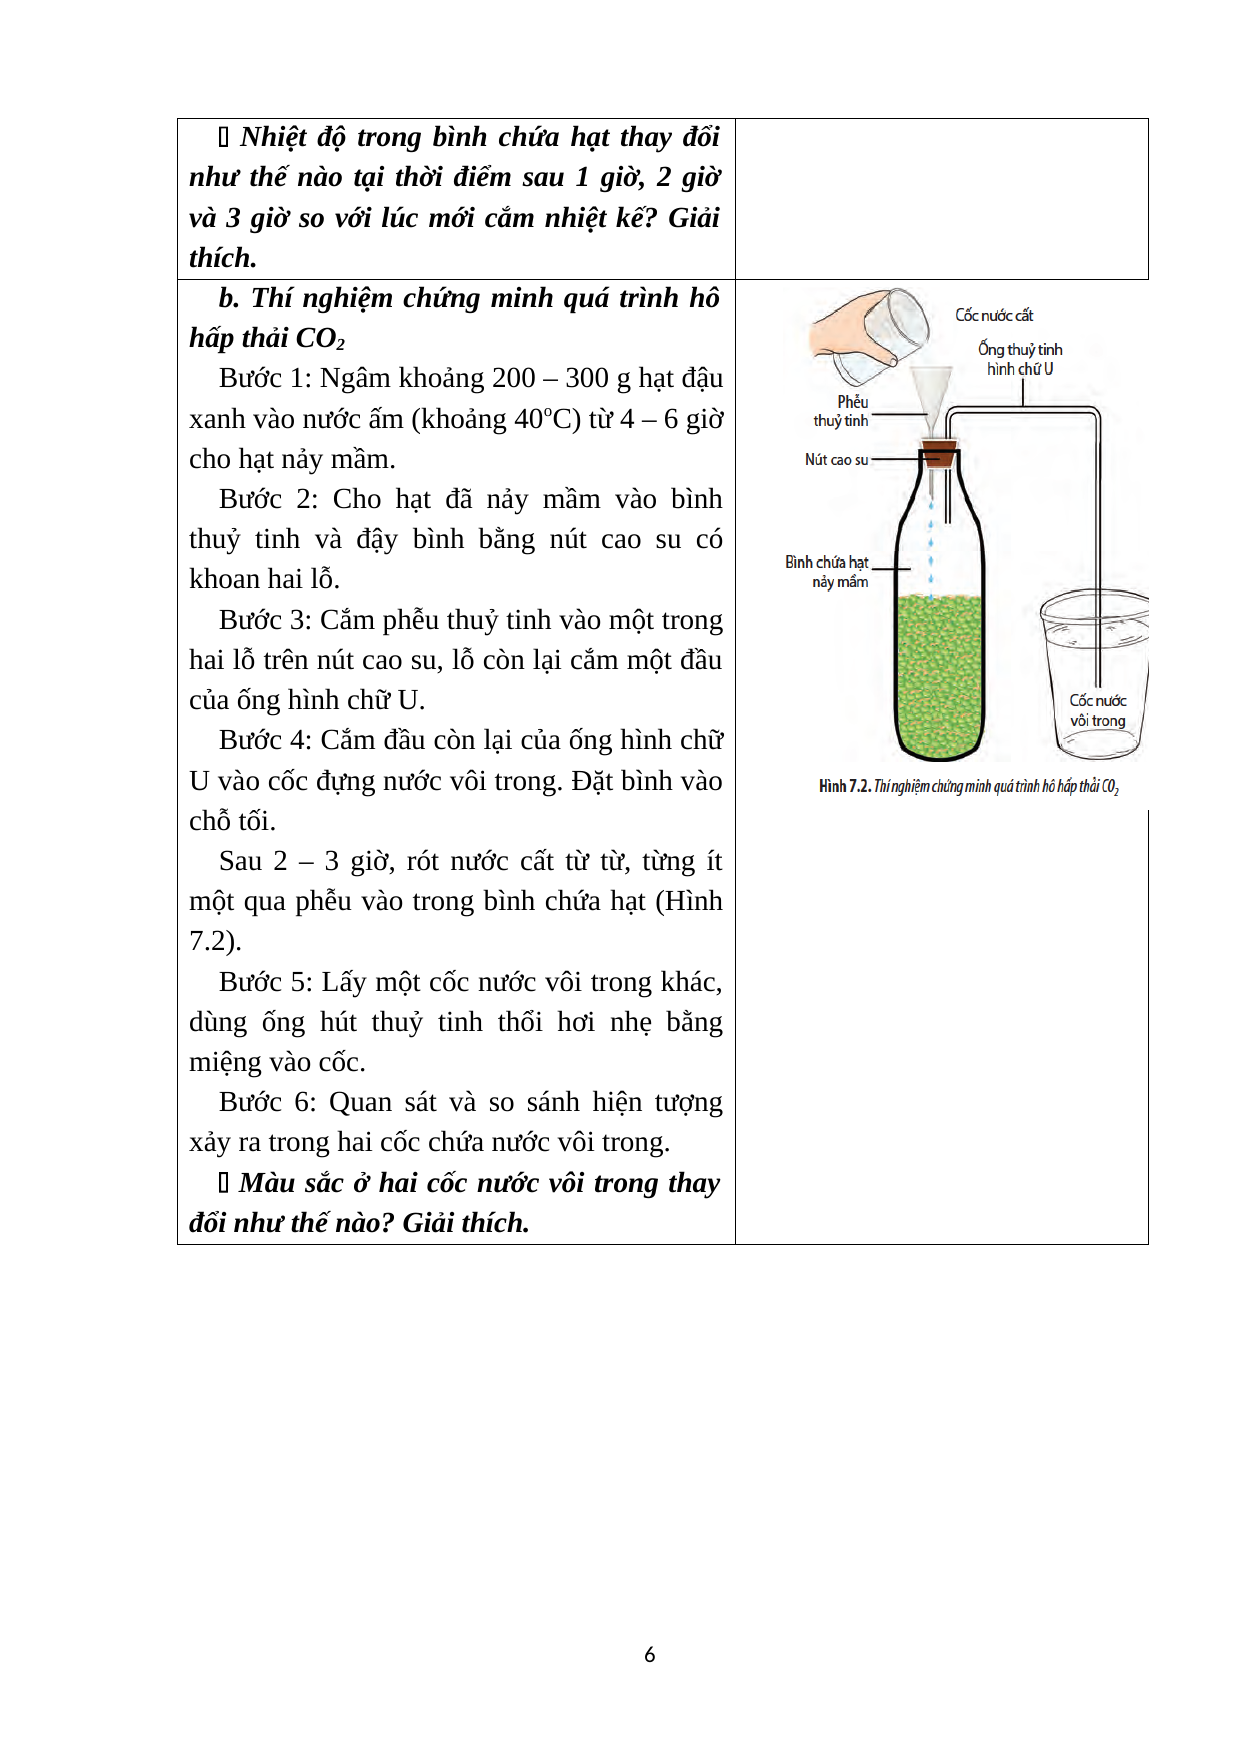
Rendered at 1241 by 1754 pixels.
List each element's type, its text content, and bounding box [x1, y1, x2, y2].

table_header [178, 119, 735, 279]
picture [776, 280, 1149, 810]
table_cell [736, 280, 1148, 1244]
table_header [736, 119, 1148, 279]
table_cell b. Thí nghiệm chứng minh quá trình hô hấp thải CO2 Bước 1: Ngâm khoảng 200 – 300 g hạt đậu xanh vào nước ấm (khoảng 40oC) từ 4 – 6 giờ cho hạt nảy mầm. Bước 2: Cho hạt đã nảy mầm vào bình thuỷ tinh và đậy bình bằng nút cao su có khoan hai lỗ. Bước 3: Cắm phễu thuỷ tinh vào một trong hai lỗ trên nút cao su, lỗ còn lại cắm một đầu của ống hình chữ U. Bước 4: Cắm đầu còn lại của ống hình chữ U vào cốc đựng nước vôi trong. Đặt bình vào chỗ tối. Sau 2 – 3 giờ, rót nước cất từ từ, từng ít một qua phễu vào trong bình chứa hạt (Hình 7.2). Bước 5: Lấy một cốc nước vôi trong khác, dùng ống hút thuỷ tinh thổi hơi nhẹ bằng miệng vào cốc. Bước 6: Quan sát và so sánh hiện tượng xảy ra trong hai cốc chứa nước vôi trong. Màu sắc ở hai cốc nước vôi trong thay đổi như thế nào? Giải thích. [178, 280, 735, 1244]
